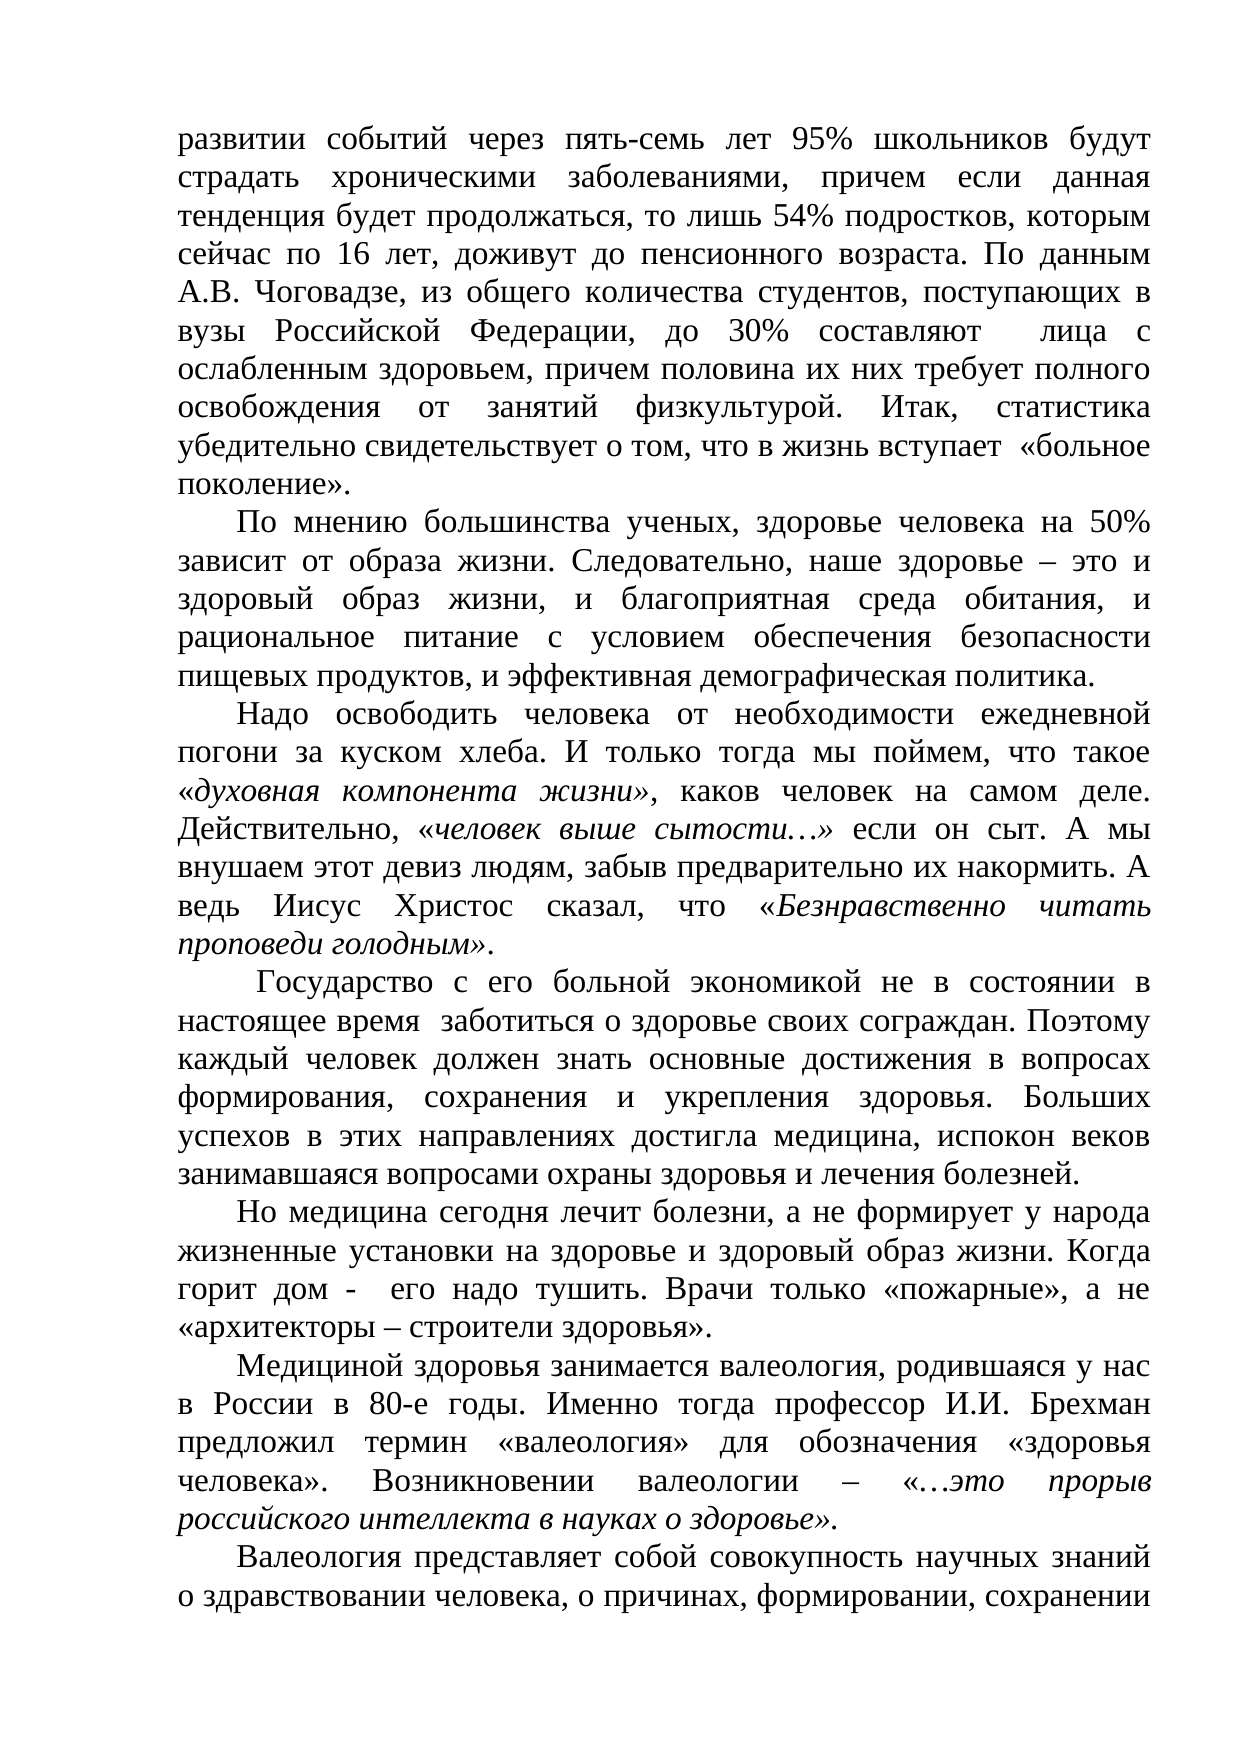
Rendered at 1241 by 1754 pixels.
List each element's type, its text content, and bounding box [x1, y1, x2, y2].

text Государство с его больной экономикой не в состоянии в настоящее время заботиться о здоровье своих сограждан. Поэтому каждый человек должен знать основные достижения в вопросах формирования, сохранения и укрепления здоровья. Больших успехов в этих направлениях достигла медицина, испокон веков занимавшаяся вопросами охраны здоровья и лечения болезней. [177, 961, 1152, 1191]
text По мнению большинства ученых, здоровье человека на 50% зависит от образа жизни. Следовательно, наше здоровье – это и здоровый образ жизни, и благоприятная среда обитания, и рациональное питание с условием обеспечения безопасности пищевых продуктов, и эффективная демографическая политика. [177, 501, 1152, 693]
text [177, 1536, 1152, 1613]
text Но медицина сегодня лечит болезни, а не формирует у народа жизненные установки на здоровье и здоровый образ жизни. Когда горит дом - его надо тушить. Врачи только «пожарные», а не «архитекторы – строители здоровья». [177, 1191, 1152, 1345]
text Медициной здоровья занимается валеология, родившаяся у нас в России в 80-е годы. Именно тогда профессор И.И. Брехман предложил термин «валеология» для обозначения «здоровья человека». Возникновении валеологии – «…это прорыв российского интеллекта в науках о здоровье». [177, 1345, 1152, 1536]
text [177, 118, 1152, 501]
text Надо освободить человека от необходимости ежедневной погони за куском хлеба. И только тогда мы поймем, что такое «духовная компонента жизни», каков человек на самом деле. Действительно, «человек выше сытости…» если он сыт. А мы внушаем этот девиз людям, забыв предварительно их накормить. А ведь Иисус Христос сказал, что «Безнравственно читать проповеди голодным». [177, 693, 1152, 961]
